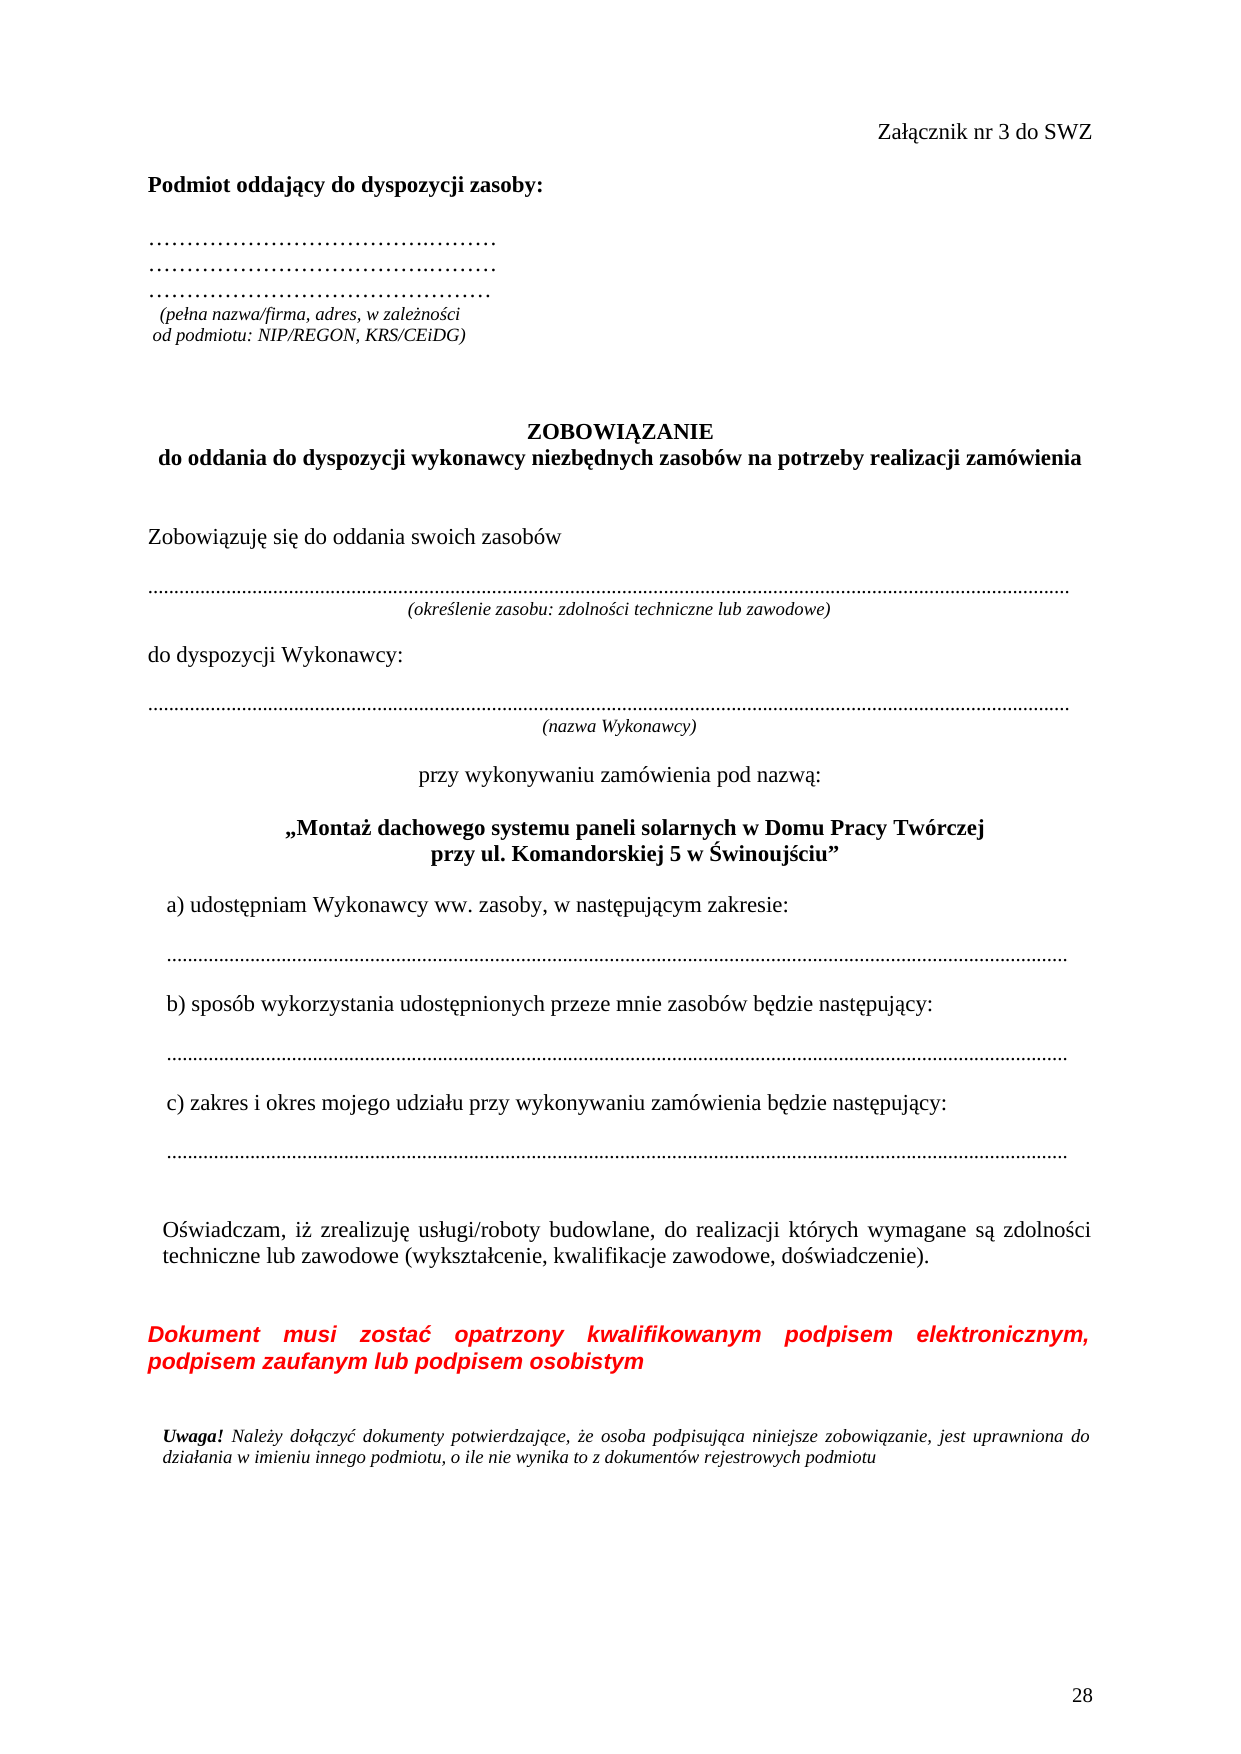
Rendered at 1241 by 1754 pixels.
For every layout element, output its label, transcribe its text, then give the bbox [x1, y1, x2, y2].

text ............................................................................................................................................................................. [166, 1040, 1092, 1064]
text ……………………………………… [148, 276, 502, 303]
text (pełna nazwa/firma, adres, w zależności [148, 303, 472, 324]
text Zobowiązuję się do oddania swoich zasobów [148, 523, 1092, 550]
text ................................................................................................................................................................................. [148, 574, 1092, 598]
text ZOBOWIĄZANIE [148, 418, 1092, 444]
text przy wykonywaniu zamówienia pod nazwą: [148, 761, 1092, 787]
text (nazwa Wykonawcy) [148, 715, 1092, 737]
text ……………………………….……… [148, 250, 502, 276]
list przy ul. Komandorskiej 5 w Świnoujściu” [148, 840, 1122, 866]
text c) zakres i okres mojego udziału przy wykonywaniu zamówienia będzie następujący: [166, 1088, 1092, 1115]
text ……………………………….……… [148, 223, 502, 250]
text a) udostępniam Wykonawcy ww. zasoby, w następującym zakresie: [166, 891, 1092, 918]
text ............................................................................................................................................................................. [166, 942, 1092, 966]
text Podmiot oddający do dyspozycji zasoby: [148, 171, 1092, 197]
text b) sposób wykorzystania udostępnionych przeze mnie zasobów będzie następujący: [166, 990, 1092, 1016]
text od podmiotu: NIP/REGON, KRS/CEiDG) [148, 324, 472, 346]
text do dyspozycji Wykonawcy: [148, 641, 1092, 667]
text ............................................................................................................................................................................. [166, 1139, 1092, 1163]
text (określenie zasobu: zdolności techniczne lub zawodowe) [148, 598, 1092, 619]
text Uwaga! Należy dołączyć dokumenty potwierdzające, że osoba podpisująca niniejsze zobowiązanie, jest uprawniona do działania w imieniu innego podmiotu, o ile nie wynika to z dokumentów rejestrowych podmiotu [162, 1424, 1092, 1468]
text Załącznik nr 3 do SWZ [148, 118, 1092, 144]
text do oddania do dyspozycji wykonawcy niezbędnych zasobów na potrzeby realizacji zamówienia [148, 444, 1092, 471]
list „Montaż dachowego systemu paneli solarnych w Domu Pracy Twórczej [148, 814, 1122, 840]
text Dokument musi zostać opatrzony kwalifikowanym podpisem elektronicznym, podpisem zaufanym lub podpisem osobistym [148, 1321, 1092, 1374]
text ................................................................................................................................................................................. [148, 691, 1092, 715]
text Oświadczam, iż zrealizuję usługi/roboty budowlane, do realizacji których wymagane są zdolności techniczne lub zawodowe (wykształcenie, kwalifikacje zawodowe, doświadczenie). [162, 1216, 1092, 1268]
